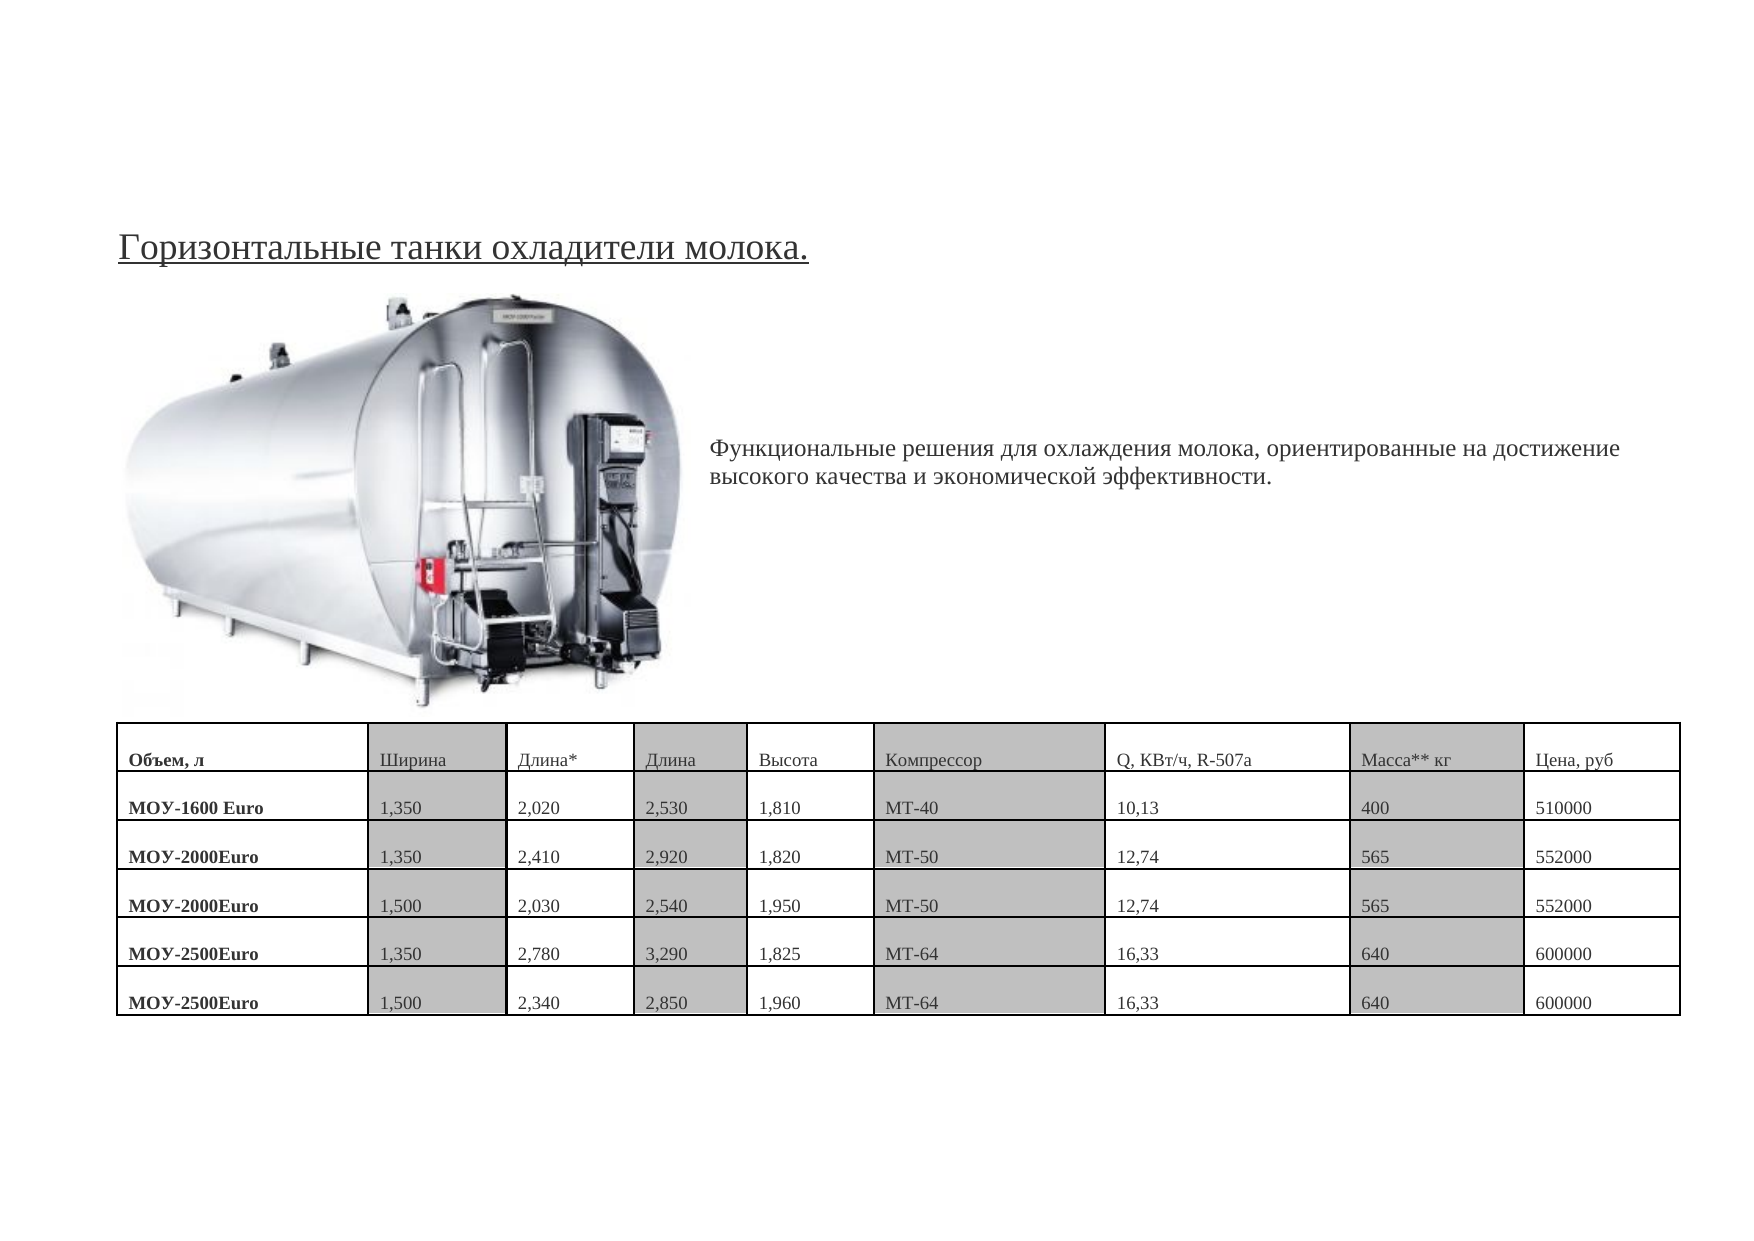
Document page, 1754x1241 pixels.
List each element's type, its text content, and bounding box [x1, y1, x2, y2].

table_cell 16,33 [1106, 918, 1349, 965]
table_cell MT-50 [875, 821, 1104, 867]
table_cell 3,290 [635, 918, 746, 965]
table_cell 552000 [1525, 870, 1679, 916]
table_cell 600000 [1525, 918, 1679, 965]
table_cell МОУ-2000Euro [118, 821, 367, 867]
picture [121, 293, 691, 717]
table_cell 565 [1351, 870, 1523, 916]
table_cell 1,500 [369, 967, 505, 1013]
table_cell 400 [1351, 772, 1523, 819]
table_cell 552000 [1525, 821, 1679, 867]
table_cell 1,350 [369, 918, 505, 965]
table_cell 510000 [1525, 772, 1679, 819]
table_cell 10,13 [1106, 772, 1349, 819]
table_cell MT-40 [875, 772, 1104, 819]
table_header Длина [635, 724, 746, 770]
table_cell 2,020 [508, 772, 633, 819]
table_cell МОУ-2000Euro [118, 870, 367, 916]
table_cell 565 [1351, 821, 1523, 867]
table_cell 12,74 [1106, 870, 1349, 916]
table_cell 2,340 [508, 967, 633, 1013]
table_cell 600000 [1525, 967, 1679, 1013]
table_cell 1,960 [748, 967, 873, 1013]
table_cell 2,780 [508, 918, 633, 965]
table_cell 2,920 [635, 821, 746, 867]
table_header Длина* [508, 724, 633, 770]
table_header Цена, руб [1525, 724, 1679, 770]
table_cell 2,410 [508, 821, 633, 867]
text Горизонтальные танки охладители молока. [118, 225, 1636, 268]
table_cell МТ-64 [875, 967, 1104, 1013]
table_cell 16,33 [1106, 967, 1349, 1013]
table_cell 12,74 [1106, 821, 1349, 867]
table_cell 1,500 [369, 870, 505, 916]
table_cell МТ-64 [875, 918, 1104, 965]
table_cell 2,030 [508, 870, 633, 916]
table_cell 1,820 [748, 821, 873, 867]
table_header Компрессор [875, 724, 1104, 770]
table_header Высота [748, 724, 873, 770]
table_cell 2,850 [635, 967, 746, 1013]
table_header Q, КВт/ч, R-507a [1106, 724, 1349, 770]
table_cell МОУ-2500Euro [118, 967, 367, 1013]
table_cell МОУ-2500Euro [118, 918, 367, 965]
table_cell 2,530 [635, 772, 746, 819]
table_header Ширина [369, 724, 505, 770]
table_cell 1,825 [748, 918, 873, 965]
table_cell 1,950 [748, 870, 873, 916]
table_cell 1,810 [748, 772, 873, 819]
table_cell МОУ-1600 Euro [118, 772, 367, 819]
table_cell 1,350 [369, 772, 505, 819]
table_cell 2,540 [635, 870, 746, 916]
table_cell 1,350 [369, 821, 505, 867]
table_cell MT-50 [875, 870, 1104, 916]
table_cell 640 [1351, 967, 1523, 1013]
table_header Объем, л [118, 724, 367, 770]
table_cell 640 [1351, 918, 1523, 965]
text Функциональные решения для охлаждения молока, ориентированные на достижение высокого качества и экономической эффективности. [691, 433, 1636, 490]
table_header Масса** кг [1351, 724, 1523, 770]
